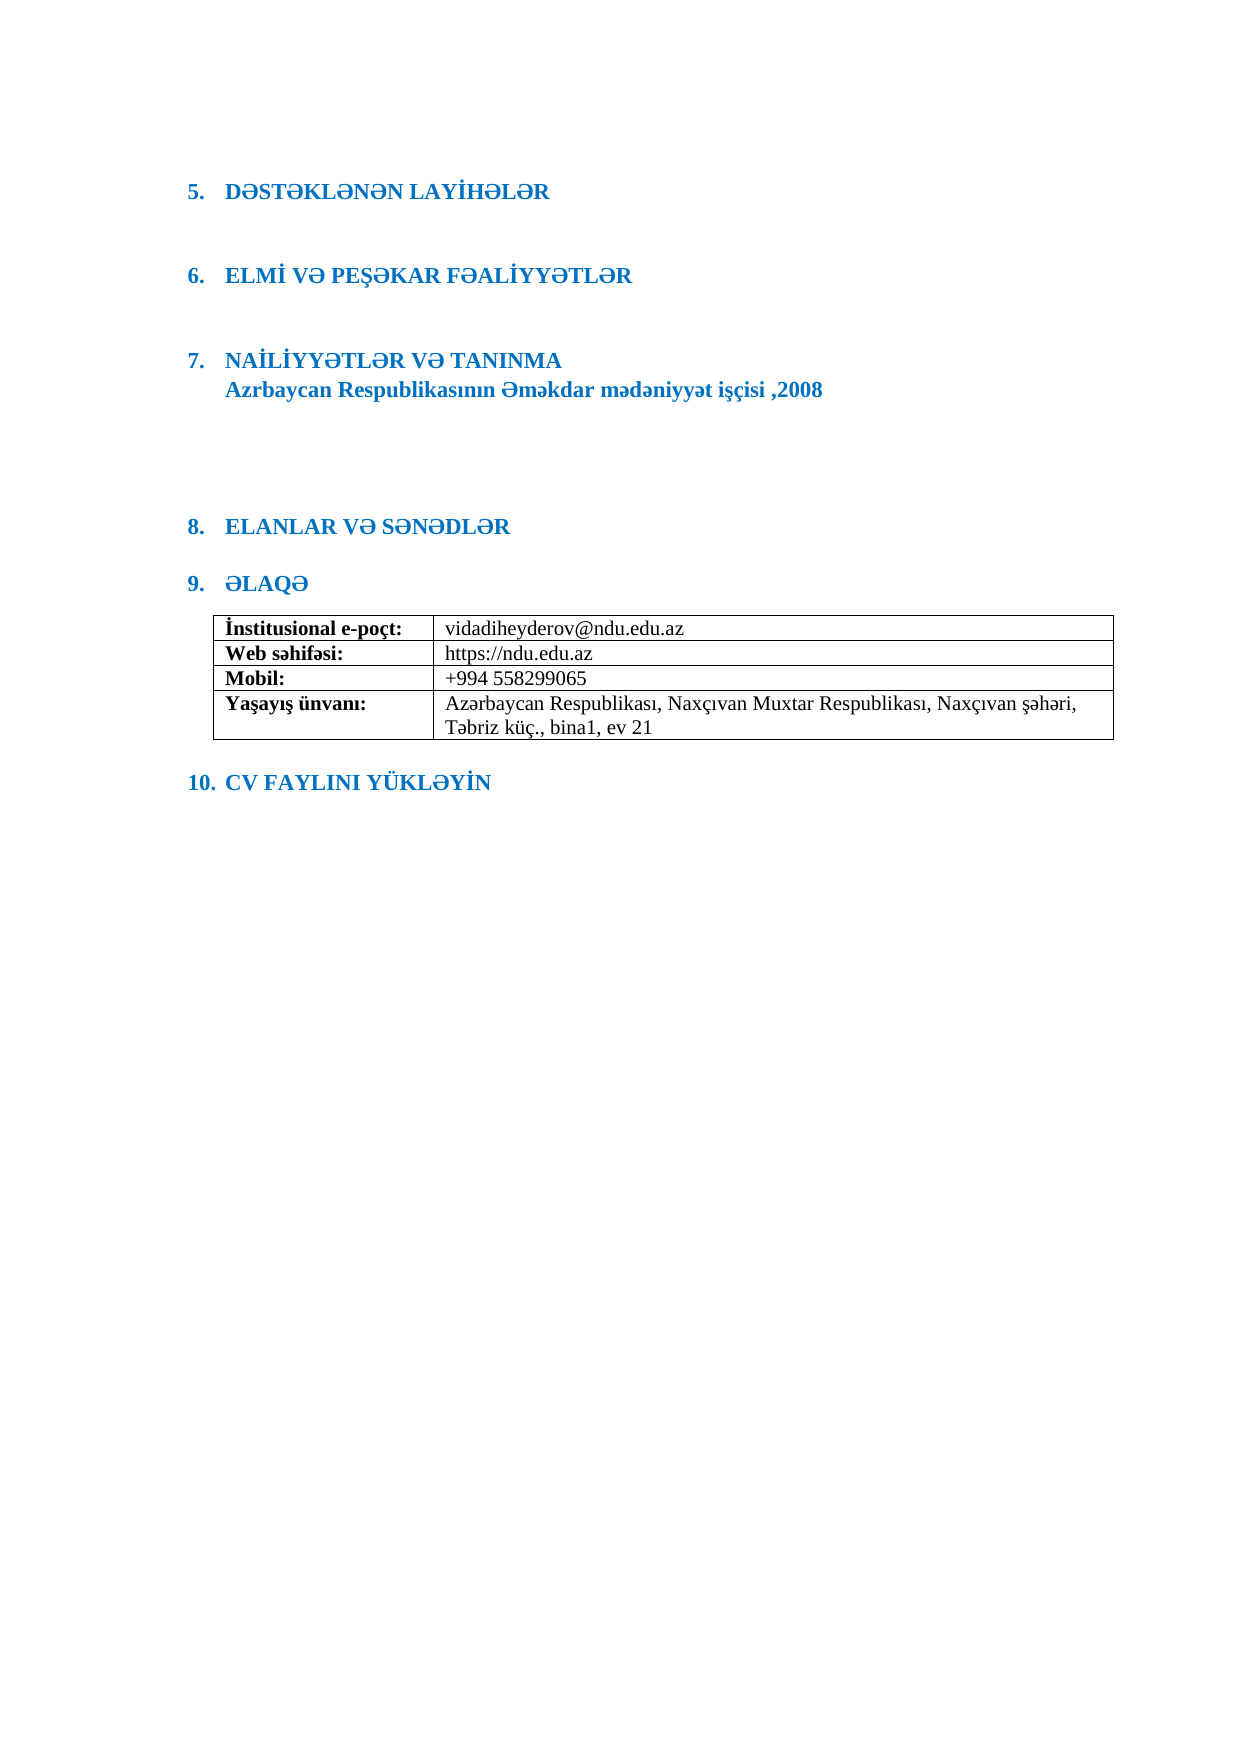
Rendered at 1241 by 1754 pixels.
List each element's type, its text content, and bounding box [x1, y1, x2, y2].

table_cell Mobil: [214, 666, 433, 690]
table_cell Web səhifəsi: [214, 641, 433, 665]
table_cell Azərbaycan Respublikası, Naxçıvan Muxtar Respublikası, Naxçıvan şəhəri, Təbriz küç., bina1, ev 21 [434, 691, 1113, 739]
list ELMİ VƏ PEŞƏKAR FƏALİYYƏTLƏR [187, 262, 1090, 288]
table_cell Yaşayış ünvanı: [214, 691, 433, 739]
list DƏSTƏKLƏNƏN LAYİHƏLƏR [187, 178, 1090, 205]
list ƏLAQƏ [187, 570, 1090, 596]
list Azrbaycan Respublikasının Əməkdar mədəniyyət işçisi ,2008 [225, 376, 1090, 402]
list ELANLAR VƏ SƏNƏDLƏR [187, 513, 1090, 539]
table_cell +994 558299065 [434, 666, 1113, 690]
list CV FAYLINI YÜKLƏYİN [187, 769, 1090, 795]
table_cell https://ndu.edu.az [434, 641, 1113, 665]
table_header İnstitusional e-poçt: [214, 616, 433, 640]
table_header vidadiheyderov@ndu.edu.az [434, 616, 1113, 640]
list NAİLİYYƏTLƏR VƏ TANINMA [187, 347, 1090, 374]
